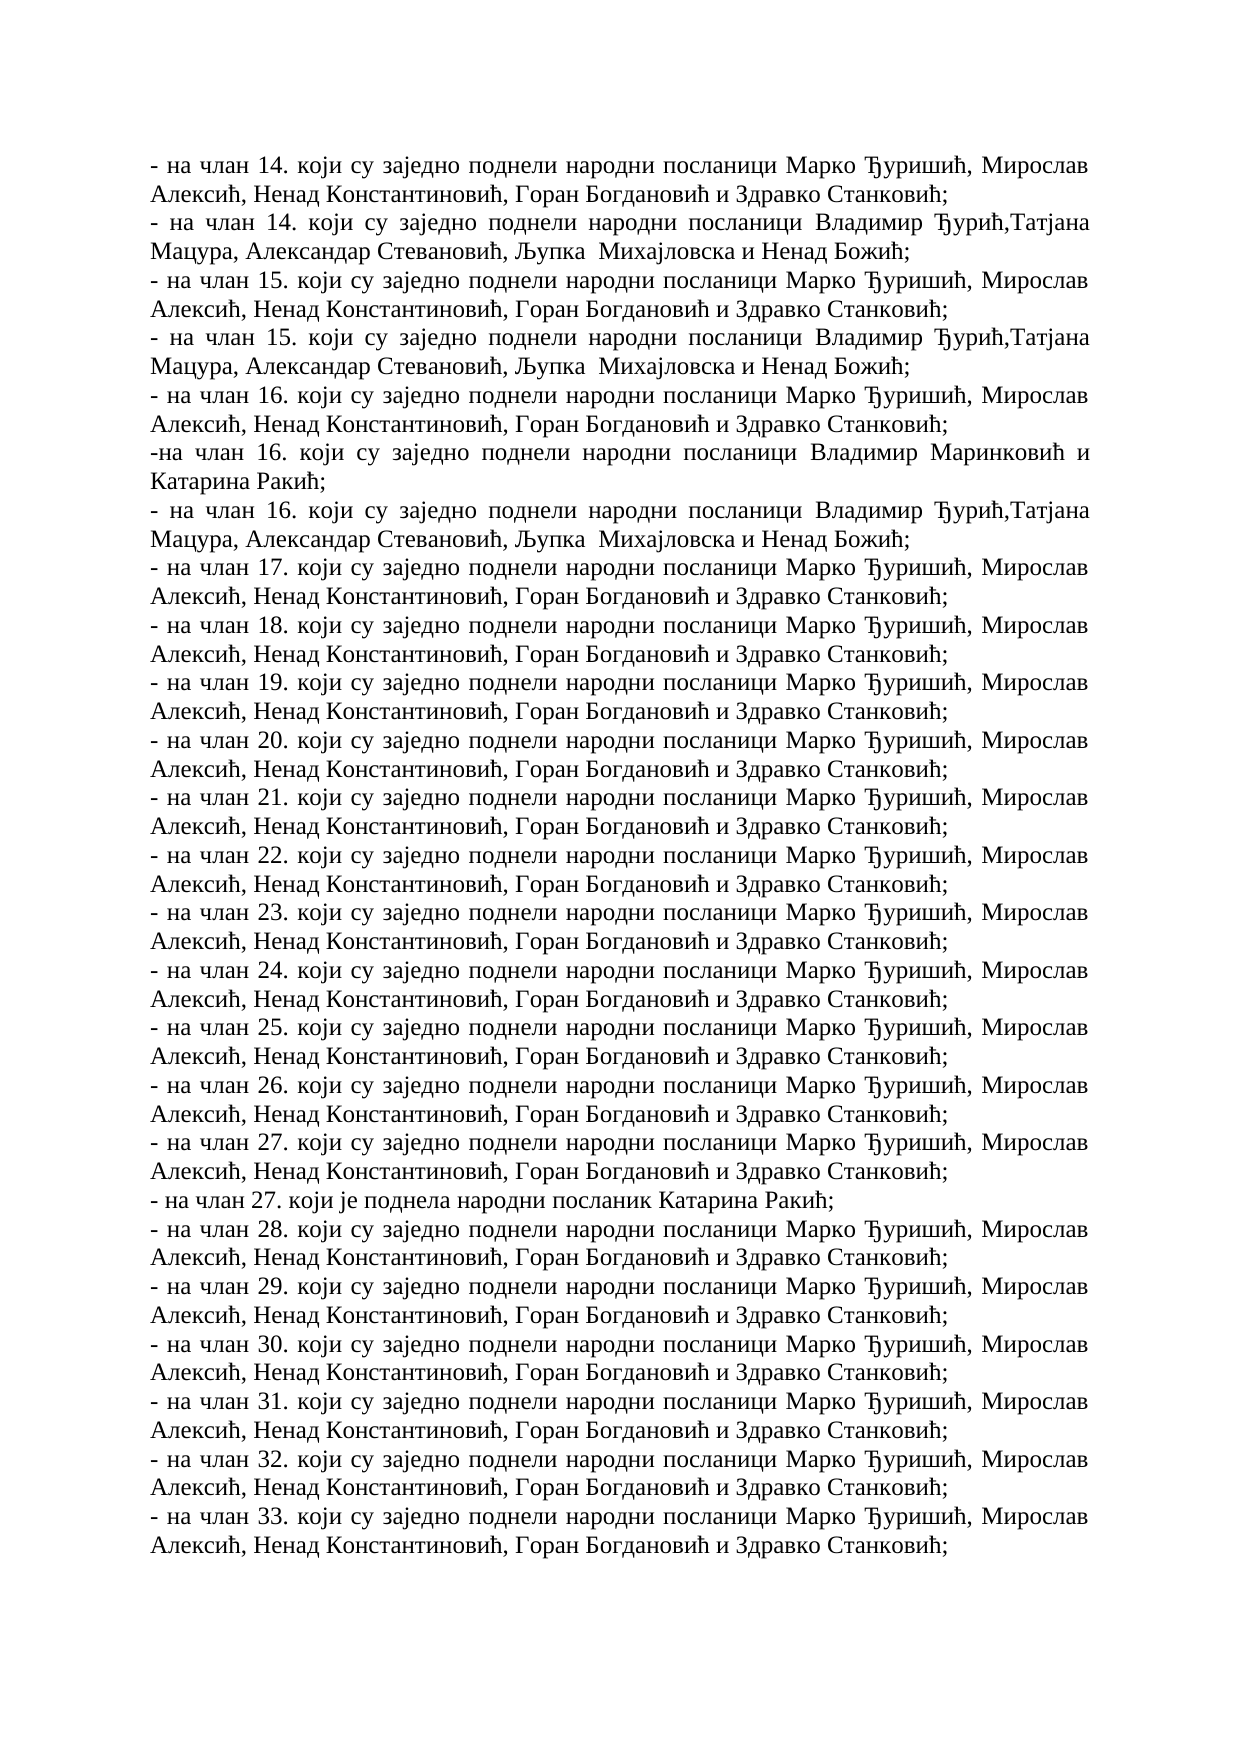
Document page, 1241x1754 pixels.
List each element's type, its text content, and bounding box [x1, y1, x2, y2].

text - на члан 14. који су заједно поднели народни посланици Марко Ђуришић, Мирослав Алексић, Ненад Константиновић, Горан Богдановић и Здравко Станковић; [150, 150, 1090, 207]
text - на члан 16. који су заједно поднели народни посланици Марко Ђуришић, Мирослав Алексић, Ненад Константиновић, Горан Богдановић и Здравко Станковић; [150, 380, 1090, 437]
text - на члан 26. који су заједно поднели народни посланици Марко Ђуришић, Мирослав Алексић, Ненад Константиновић, Горан Богдановић и Здравко Станковић; [150, 1070, 1090, 1127]
text - на члан 15. који су заједно поднели народни посланици Марко Ђуришић, Мирослав Алексић, Ненад Константиновић, Горан Богдановић и Здравко Станковић; [150, 265, 1090, 322]
text - на члан 27. који су заједно поднели народни посланици Марко Ђуришић, Мирослав Алексић, Ненад Константиновић, Горан Богдановић и Здравко Станковић; [150, 1127, 1090, 1185]
text - на члан 14. који су заједно поднели народни посланици Владимир Ђурић,Татјана Мацура, Александар Стевановић, Љупка Михајловска и Ненад Божић; [150, 207, 1090, 265]
text - на члан 15. који су заједно поднели народни посланици Владимир Ђурић,Татјана Мацура, Александар Стевановић, Љупка Михајловска и Ненад Божић; [150, 322, 1090, 380]
text - на члан 25. који су заједно поднели народни посланици Марко Ђуришић, Мирослав Алексић, Ненад Константиновић, Горан Богдановић и Здравко Станковић; [150, 1012, 1090, 1070]
text - на члан 22. који су заједно поднели народни посланици Марко Ђуришић, Мирослав Алексић, Ненад Константиновић, Горан Богдановић и Здравко Станковић; [150, 840, 1090, 897]
text - на члан 32. који су заједно поднели народни посланици Марко Ђуришић, Мирослав Алексић, Ненад Константиновић, Горан Богдановић и Здравко Станковић; [150, 1444, 1090, 1501]
text - на члан 18. који су заједно поднели народни посланици Марко Ђуришић, Мирослав Алексић, Ненад Константиновић, Горан Богдановић и Здравко Станковић; [150, 610, 1090, 667]
text - на члан 24. који су заједно поднели народни посланици Марко Ђуришић, Мирослав Алексић, Ненад Константиновић, Горан Богдановић и Здравко Станковић; [150, 955, 1090, 1012]
text - на члан 17. који су заједно поднели народни посланици Марко Ђуришић, Мирослав Алексић, Ненад Константиновић, Горан Богдановић и Здравко Станковић; [150, 552, 1090, 610]
text - на члан 20. који су заједно поднели народни посланици Марко Ђуришић, Мирослав Алексић, Ненад Константиновић, Горан Богдановић и Здравко Станковић; [150, 725, 1090, 782]
text - на члан 33. који су заједно поднели народни посланици Марко Ђуришић, Мирослав Алексић, Ненад Константиновић, Горан Богдановић и Здравко Станковић; [150, 1501, 1090, 1559]
text -на члан 16. који су заједно поднели народни посланици Владимир Маринковић и Катарина Ракић; [150, 437, 1090, 495]
text - на члан 23. који су заједно поднели народни посланици Марко Ђуришић, Мирослав Алексић, Ненад Константиновић, Горан Богдановић и Здравко Станковић; [150, 897, 1090, 955]
text - на члан 31. који су заједно поднели народни посланици Марко Ђуришић, Мирослав Алексић, Ненад Константиновић, Горан Богдановић и Здравко Станковић; [150, 1386, 1090, 1444]
text - на члан 29. који су заједно поднели народни посланици Марко Ђуришић, Мирослав Алексић, Ненад Константиновић, Горан Богдановић и Здравко Станковић; [150, 1271, 1090, 1329]
text - на члан 27. који је поднела народни посланик Катарина Ракић; [150, 1185, 1090, 1214]
text - на члан 21. који су заједно поднели народни посланици Марко Ђуришић, Мирослав Алексић, Ненад Константиновић, Горан Богдановић и Здравко Станковић; [150, 782, 1090, 840]
text - на члан 16. који су заједно поднели народни посланици Владимир Ђурић,Татјана Мацура, Александар Стевановић, Љупка Михајловска и Ненад Божић; [150, 495, 1090, 552]
text - на члан 30. који су заједно поднели народни посланици Марко Ђуришић, Мирослав Алексић, Ненад Константиновић, Горан Богдановић и Здравко Станковић; [150, 1329, 1090, 1386]
text - на члан 28. који су заједно поднели народни посланици Марко Ђуришић, Мирослав Алексић, Ненад Константиновић, Горан Богдановић и Здравко Станковић; [150, 1214, 1090, 1271]
text - на члан 19. који су заједно поднели народни посланици Марко Ђуришић, Мирослав Алексић, Ненад Константиновић, Горан Богдановић и Здравко Станковић; [150, 667, 1090, 725]
